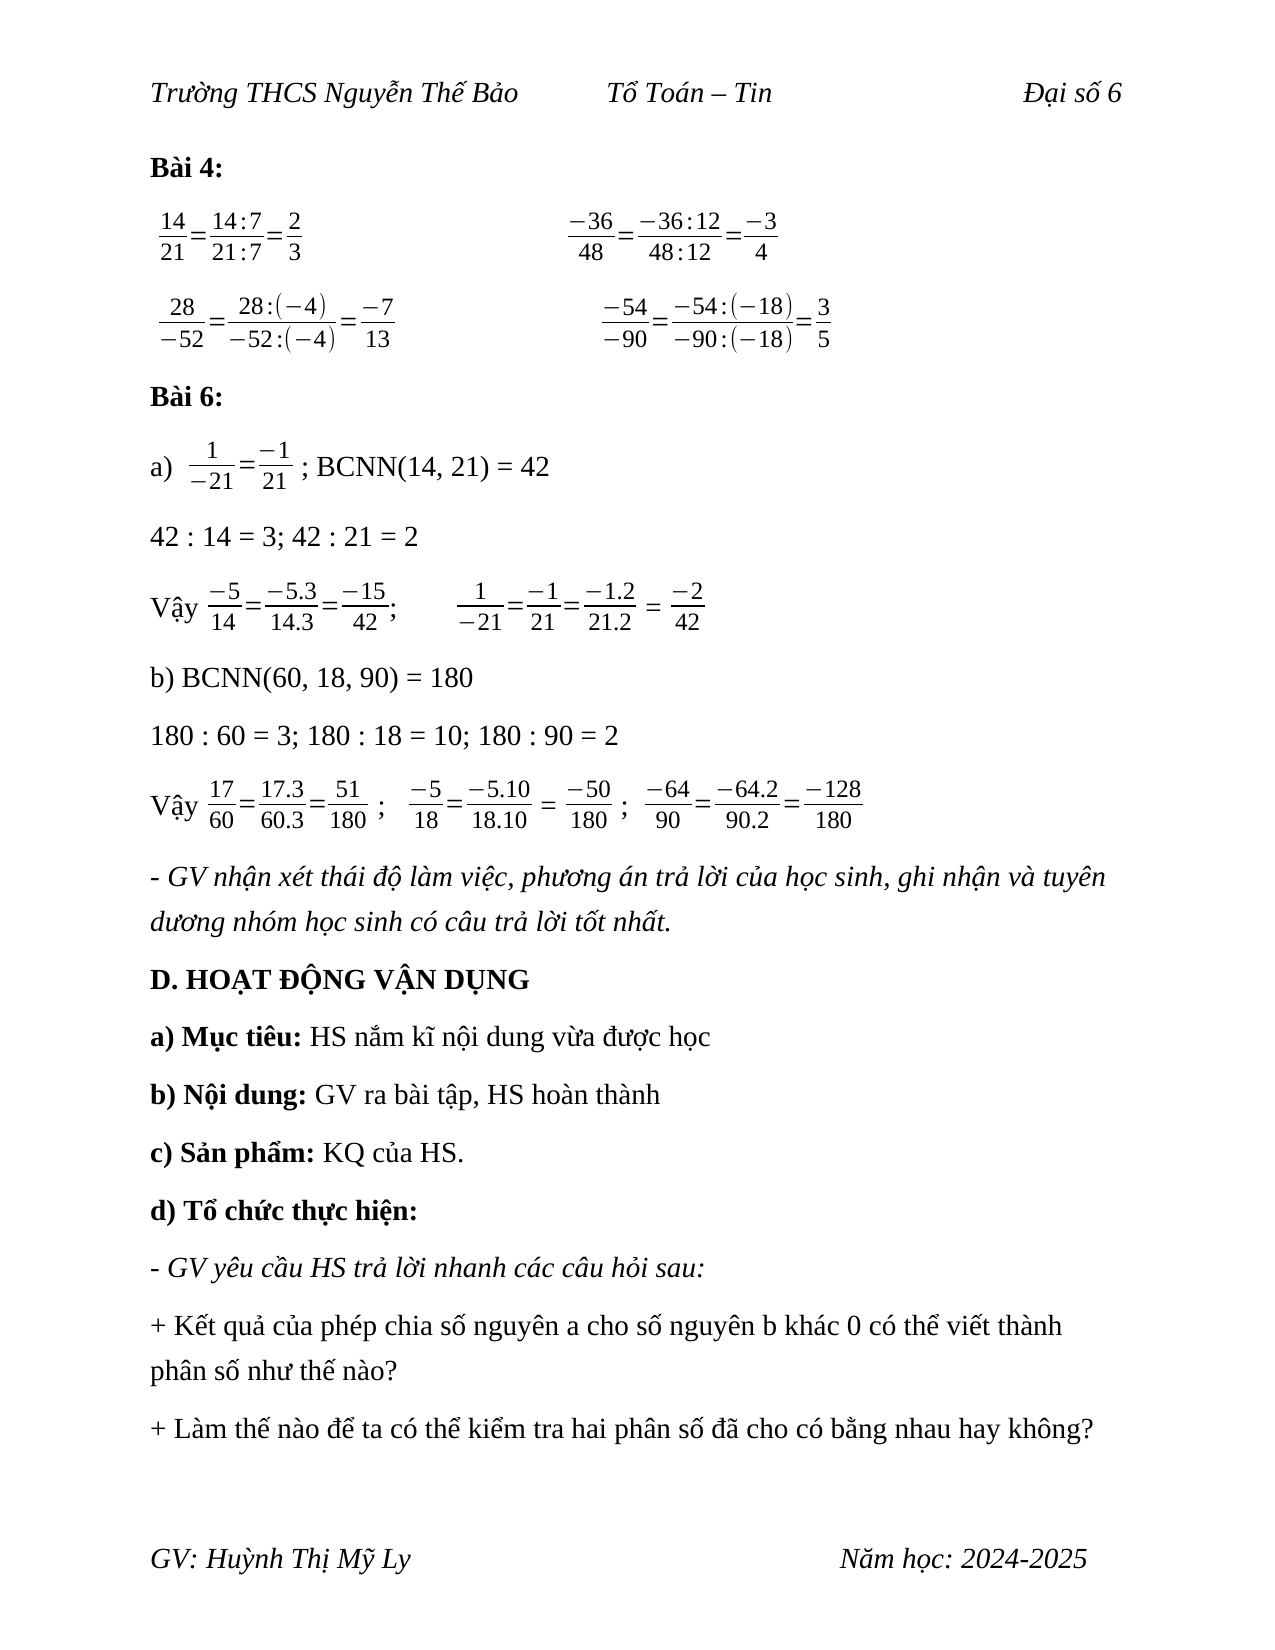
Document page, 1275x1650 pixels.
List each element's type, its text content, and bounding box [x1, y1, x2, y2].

text 42 : 14 = 3; 42 : 21 = 2 [150, 519, 1125, 553]
text b) BCNN(60, 18, 90) = 180 [150, 660, 1125, 694]
text Vậy ; = ; [150, 776, 1125, 835]
text - GV yêu cầu HS trả lời nhanh các câu hỏi sau: [150, 1250, 1125, 1284]
text 180 : 60 = 3; 180 : 18 = 10; 180 : 90 = 2 [150, 718, 1125, 752]
text Vậy ; = [150, 577, 1125, 636]
text b) Nội dung: GV ra bài tập, HS hoàn thành [150, 1077, 1125, 1111]
text + Kết quả của phép chia số nguyên a cho số nguyên b khác 0 có thể viết thành phân số như thế nào? [150, 1308, 1125, 1387]
text a) ; BCNN(14, 21) = 42 [150, 436, 1125, 495]
text c) Sản phẩm: KQ của HS. [150, 1135, 1125, 1168]
text Bài 6: [150, 379, 1125, 412]
text D. HOẠT ĐỘNG VẬN DỤNG [150, 962, 1125, 995]
text d) Tổ chức thực hiện: [150, 1193, 1125, 1226]
text Bài 4: [150, 150, 1125, 183]
text - GV nhận xét thái độ làm việc, phương án trả lời của học sinh, ghi nhận và tuyên dương nhóm học sinh có câu trả lời tốt nhất. [150, 859, 1125, 938]
text + Làm thế nào để ta có thể kiểm tra hai phân số đã cho có bằng nhau hay không? [150, 1411, 1125, 1444]
text a) Mục tiêu: HS nắm kĩ nội dung vừa được học [150, 1019, 1125, 1053]
